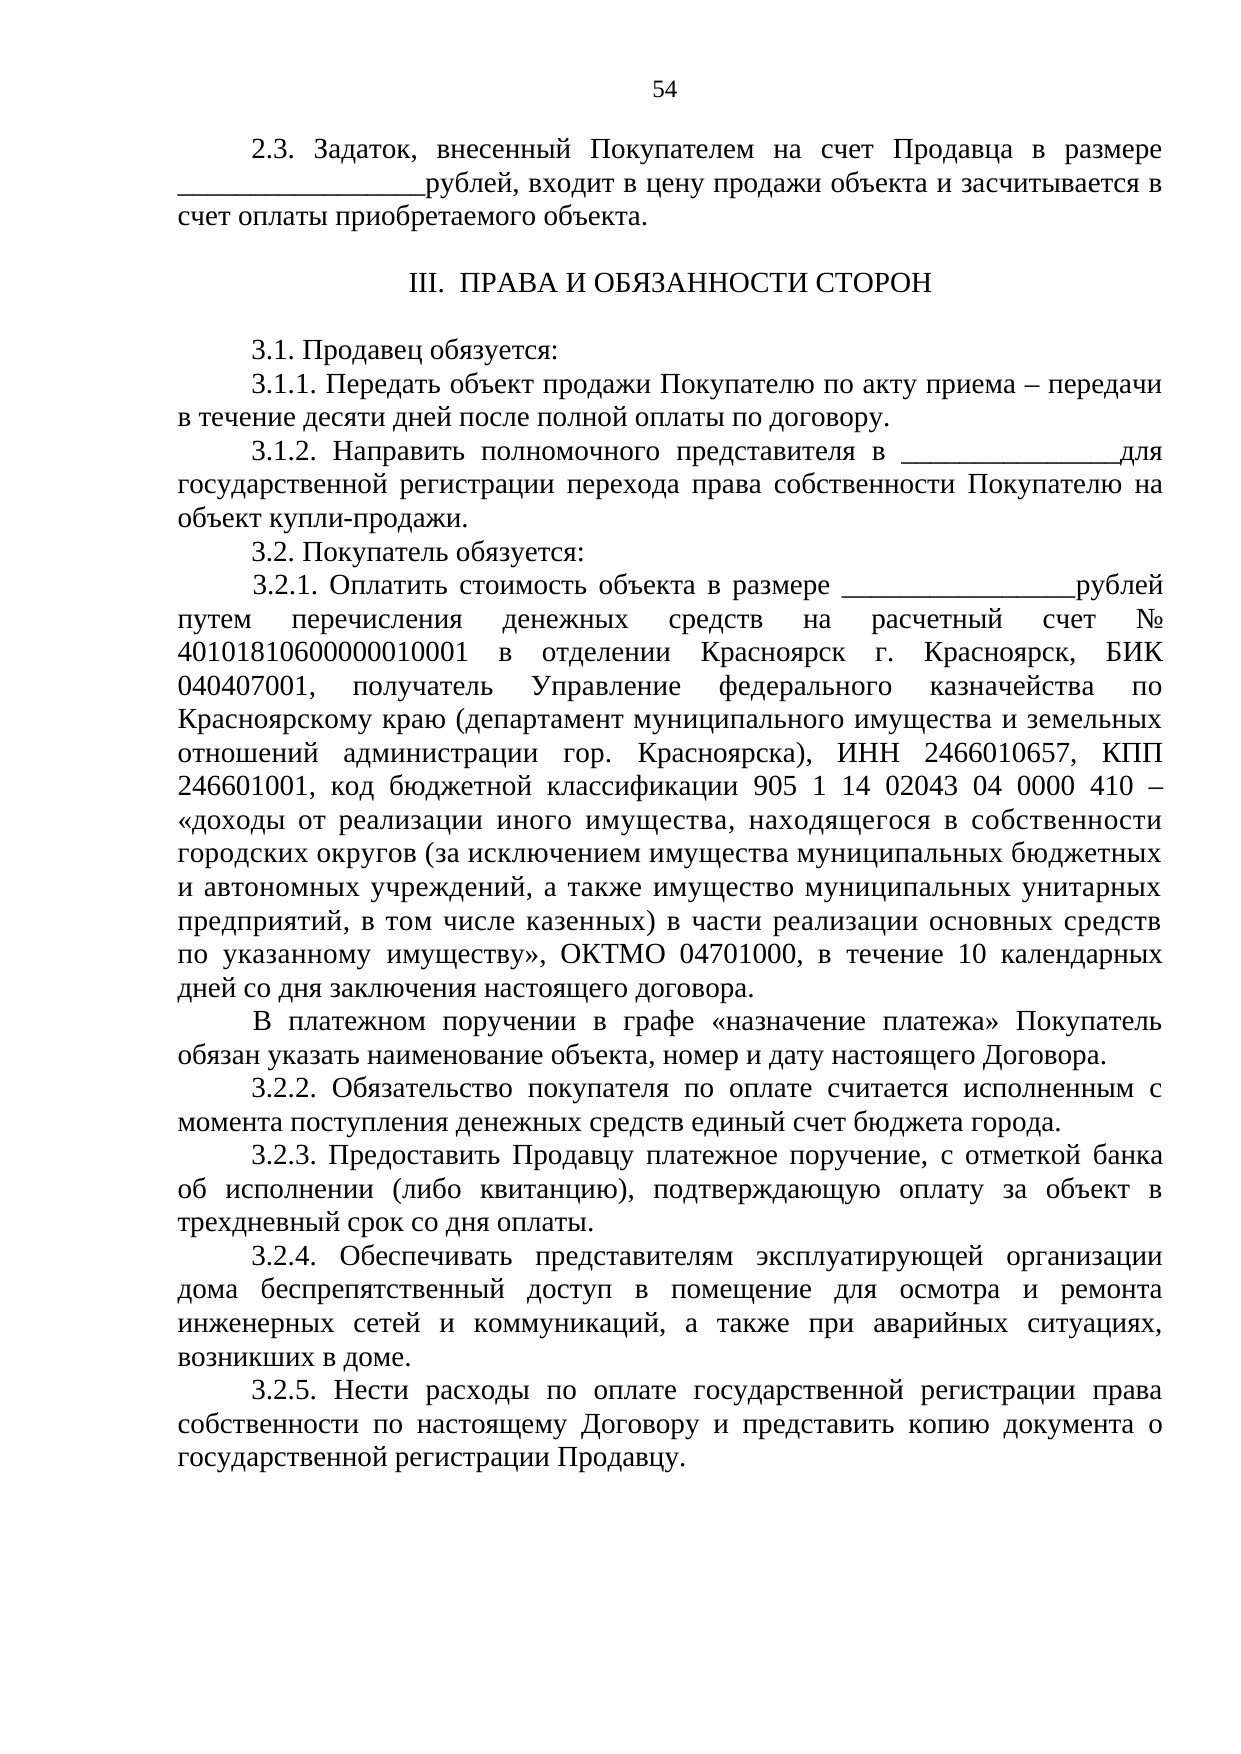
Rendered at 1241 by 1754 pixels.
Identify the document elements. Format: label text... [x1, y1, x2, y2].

text 3.1.1. Передать объект продажи Покупателю по акту приема – передачи в течение десяти дней после полной оплаты по договору. [177, 366, 1163, 433]
text 3.1. Продавец обязуется: [177, 332, 1163, 366]
text III. ПРАВА И ОБЯЗАННОСТИ СТОРОН [177, 265, 1163, 299]
text 3.1.2. Направить полномочного представителя в _______________для государственной регистрации перехода права собственности Покупателю на объект купли-продажи. [177, 433, 1163, 534]
text 3.2.5. Нести расходы по оплате государственной регистрации права собственности по настоящему Договору и представить копию документа о государственной регистрации Продавцу. [177, 1372, 1163, 1473]
text 3.2.3. Предоставить Продавцу платежное поручение, c отметкой банка об исполнении (либо квитанцию), подтверждающую оплату за объект в трехдневный срок со дня оплаты. [177, 1137, 1163, 1238]
text 3.2.2. Обязательство покупателя по оплате считается исполненным с момента поступления денежных средств единый счет бюджета города. [177, 1070, 1163, 1137]
text 2.3. Задаток, внесенный Покупателем на счет Продавца в размере _________________рублей, входит в цену продажи объекта и засчитывается в счет оплаты приобретаемого объекта. [177, 131, 1163, 232]
text 3.2.4. Обеспечивать представителям эксплуатирующей организации дома беспрепятственный доступ в помещение для осмотра и ремонта инженерных сетей и коммуникаций, а также при аварийных ситуациях, возникших в доме. [177, 1238, 1163, 1372]
text В платежном поручении в графе «назначение платежа» Покупатель обязан указать наименование объекта, номер и дату настоящего Договора. [177, 1003, 1163, 1070]
text 3.2. Покупатель обязуется: [177, 534, 1163, 567]
text 3.2.1. Оплатить стоимость объекта в размере ________________рублей путем перечисления денежных средств на расчетный счет № 40101810600000010001 в отделении Красноярск г. Красноярск, БИК 040407001, получатель Управление федерального казначейства по Красноярскому краю (департамент муниципального имущества и земельных отношений администрации гор. Красноярска), ИНН 2466010657, КПП 246601001, код бюджетной классификации 905 1 14 02043 04 0000 410 – «доходы от реализации иного имущества, находящегося в собственности городских округов (за исключением имущества муниципальных бюджетных и автономных учреждений, а также имущество муниципальных унитарных предприятий, в том числе казенных) в части реализации основных средств по указанному имуществу», ОКТМО 04701000, в течение 10 календарных дней со дня заключения настоящего договора. [177, 567, 1163, 1003]
